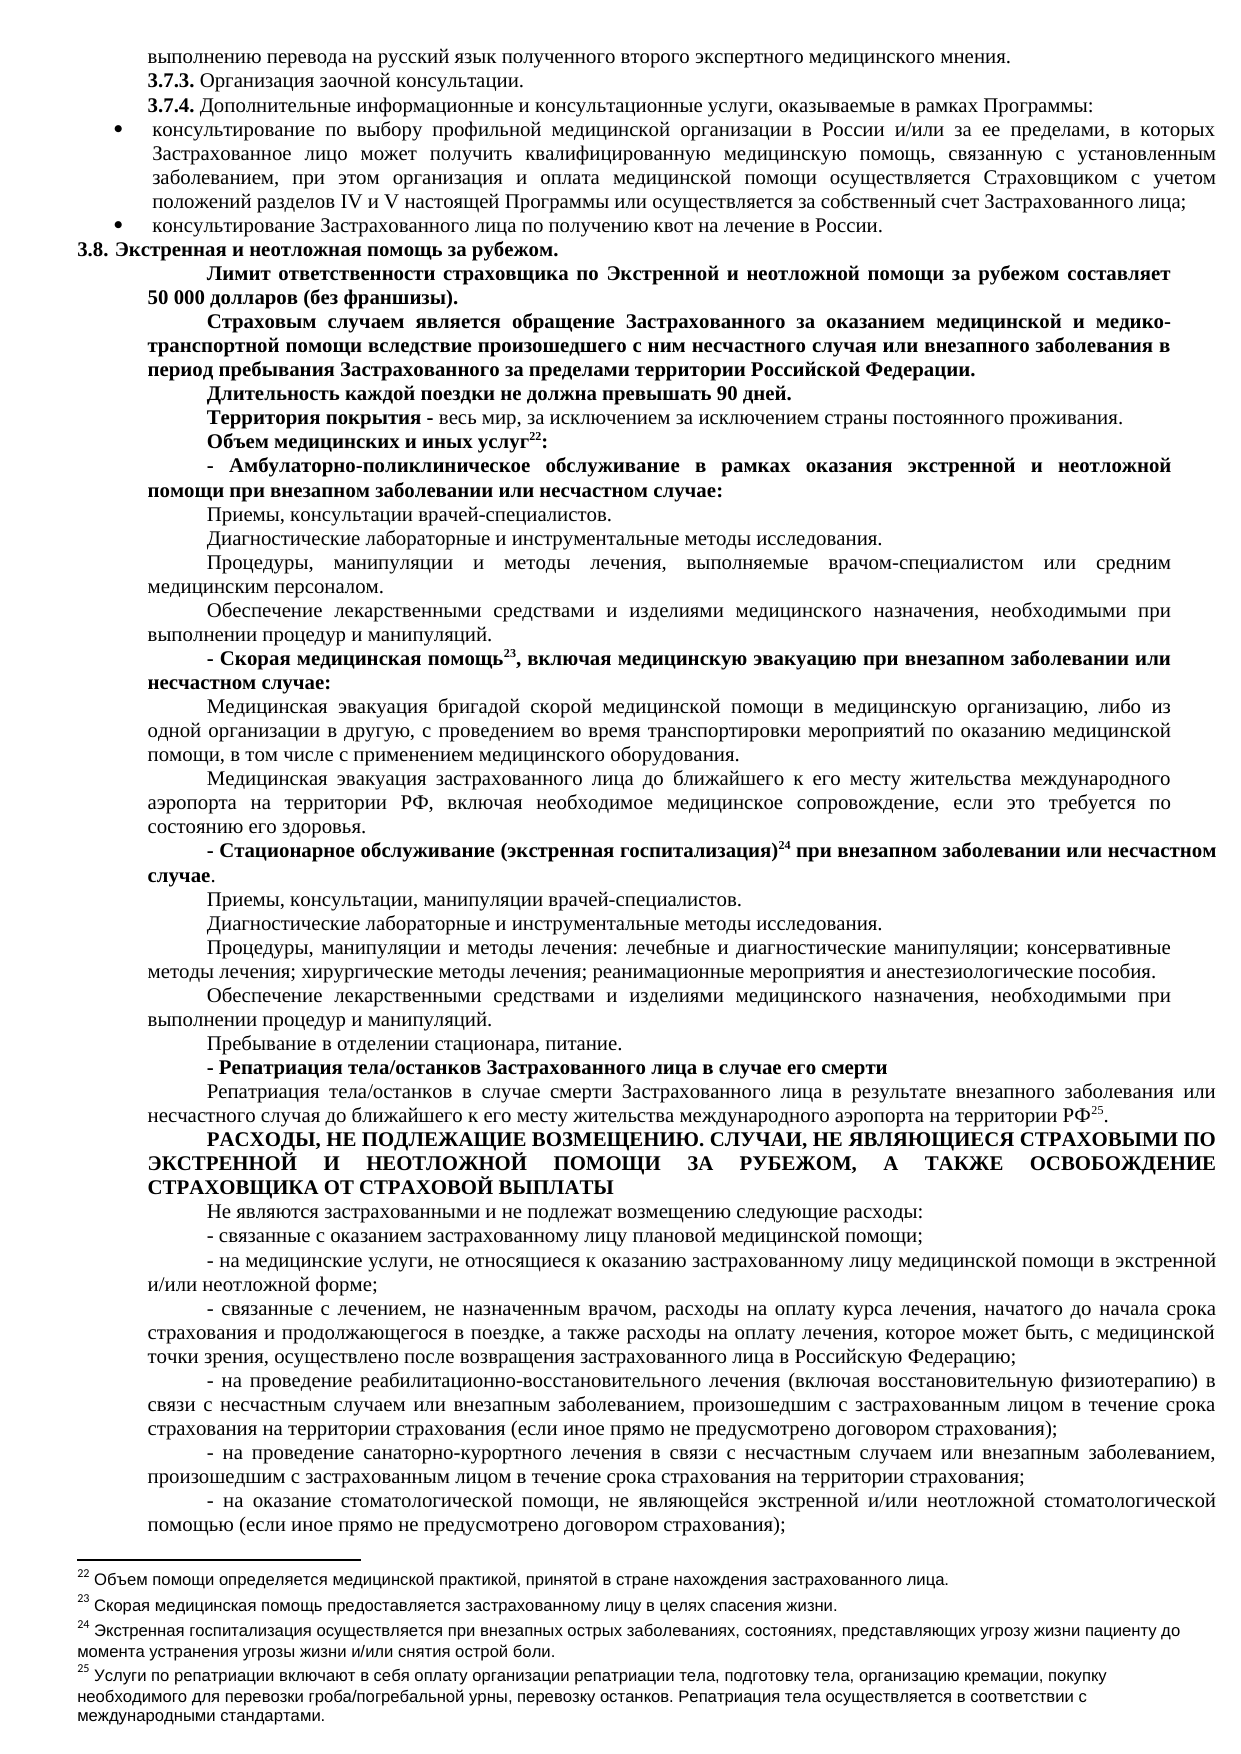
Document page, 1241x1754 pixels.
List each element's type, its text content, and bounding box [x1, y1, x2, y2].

text Длительность каждой поездки не должна превышать 90 дней. [147, 381, 1172, 405]
text Не являются застрахованными и не подлежат возмещению следующие расходы: [147, 1199, 1217, 1223]
text Приемы, консультации врачей-специалистов. [147, 502, 1172, 526]
text Территория покрытия - весь мир, за исключением за исключением страны постоянного проживания. [147, 405, 1172, 429]
text Медицинская эвакуация застрахованного лица до ближайшего к его месту жительства международного аэропорта на территории РФ, включая необходимое медицинское сопровождение, если это требуется по состоянию его здоровья. [147, 766, 1172, 838]
text Обеспечение лекарственными средствами и изделиями медицинского назначения, необходимыми при выполнении процедур и манипуляций. [147, 983, 1172, 1031]
list Экстренная и неотложная помощь за рубежом. [77, 237, 1211, 261]
text 3.7.4. Дополнительные информационные и консультационные услуги, оказываемые в рамках Программы: [147, 92, 1217, 117]
text - на проведение реабилитационно-восстановительного лечения (включая восстановительную физиотерапию) в связи с несчастным случаем или внезапным заболеванием, произошедшим с застрахованным лицом в течение срока страхования на территории страхования (если иное прямо не предусмотрено договором страхования); [147, 1368, 1217, 1440]
text Процедуры, манипуляции и методы лечения, выполняемые врачом-специалистом или средним медицинским персоналом. [147, 550, 1172, 598]
text - Репатриация тела/останков Застрахованного лица в случае его смерти [147, 1055, 1217, 1079]
text - Скорая медицинская помощь, включая медицинскую эвакуацию при внезапном заболевании или несчастном случае: [147, 646, 1172, 694]
text Диагностические лабораторные и инструментальные методы исследования. [147, 911, 1172, 935]
text - Амбулаторно-поликлиническое обслуживание в рамках оказания экстренной и неотложной помощи при внезапном заболевании или несчастном случае: [147, 453, 1172, 502]
list консультирование по выбору профильной медицинской организации в России и/или за ее пределами, в которых Застрахованное лицо может получить квалифицированную медицинскую помощь, связанную с установленным заболеванием, при этом организация и оплата медицинской помощи осуществляется Страховщиком с учетом положений разделов IV и V настоящей Программы или осуществляется за собственный счет Застрахованного лица; [114, 117, 1217, 213]
text Пребывание в отделении стационара, питание. [147, 1031, 1172, 1055]
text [147, 44, 1217, 68]
text Страховым случаем является обращение Застрахованного за оказанием медицинской и медико-транспортной помощи вследствие произошедшего с ним несчастного случая или внезапного заболевания в период пребывания Застрахованного за пределами территории Российской Федерации. [147, 309, 1172, 381]
text - связанные с лечением, не назначенным врачом, расходы на оплату курса лечения, начатого до начала срока страхования и продолжающегося в поездке, а также расходы на оплату лечения, которое может быть, с медицинской точки зрения, осуществлено после возвращения застрахованного лица в Российскую Федерацию; [147, 1296, 1217, 1368]
text Объем медицинских и иных услуг: [147, 429, 1172, 453]
text Репатриация тела/останков в случае смерти Застрахованного лица в результате внезапного заболевания или несчастного случая до ближайшего к его месту жительства международного аэропорта на территории РФ. [147, 1079, 1217, 1127]
text - на проведение санаторно-курортного лечения в связи с несчастным случаем или внезапным заболеванием, произошедшим с застрахованным лицом в течение срока страхования на территории страхования; [147, 1440, 1217, 1488]
text РАСХОДЫ, НЕ ПОДЛЕЖАЩИЕ ВОЗМЕЩЕНИЮ. СЛУЧАИ, НЕ ЯВЛЯЮЩИЕСЯ СТРАХОВЫМИ ПО ЭКСТРЕННОЙ И НЕОТЛОЖНОЙ ПОМОЩИ ЗА РУБЕЖОМ, А ТАКЖЕ ОСВОБОЖДЕНИЕ СТРАХОВЩИКА ОТ СТРАХОВОЙ ВЫПЛАТЫ [147, 1127, 1217, 1199]
text Лимит ответственности страховщика по Экстренной и неотложной помощи за рубежом составляет 50 000 долларов (без франшизы). [147, 261, 1172, 309]
text 3.7.3. Организация заочной консультации. [147, 68, 1217, 92]
text Приемы, консультации, манипуляции врачей-специалистов. [147, 887, 1172, 911]
text Обеспечение лекарственными средствами и изделиями медицинского назначения, необходимыми при выполнении процедур и манипуляций. [147, 598, 1172, 646]
text Медицинская эвакуация бригадой скорой медицинской помощи в медицинскую организацию, либо из одной организации в другую, с проведением во время транспортировки мероприятий по оказанию медицинской помощи, в том числе с применением медицинского оборудования. [147, 694, 1172, 766]
text - на оказание стоматологической помощи, не являющейся экстренной и/или неотложной стоматологической помощью (если иное прямо не предусмотрено договором страхования); [147, 1488, 1217, 1536]
text - Стационарное обслуживание (экстренная госпитализация) при внезапном заболевании или несчастном случае. [147, 838, 1217, 887]
text Диагностические лабораторные и инструментальные методы исследования. [147, 526, 1172, 550]
text - связанные с оказанием застрахованному лицу плановой медицинской помощи; [147, 1223, 1217, 1247]
list консультирование Застрахованного лица по получению квот на лечение в России. [114, 213, 1217, 237]
text - на медицинские услуги, не относящиеся к оказанию застрахованному лицу медицинской помощи в экстренной и/или неотложной форме; [147, 1247, 1217, 1296]
text Процедуры, манипуляции и методы лечения: лечебные и диагностические манипуляции; консервативные методы лечения; хирургические методы лечения; реанимационные мероприятия и анестезиологические пособия. [147, 935, 1172, 983]
